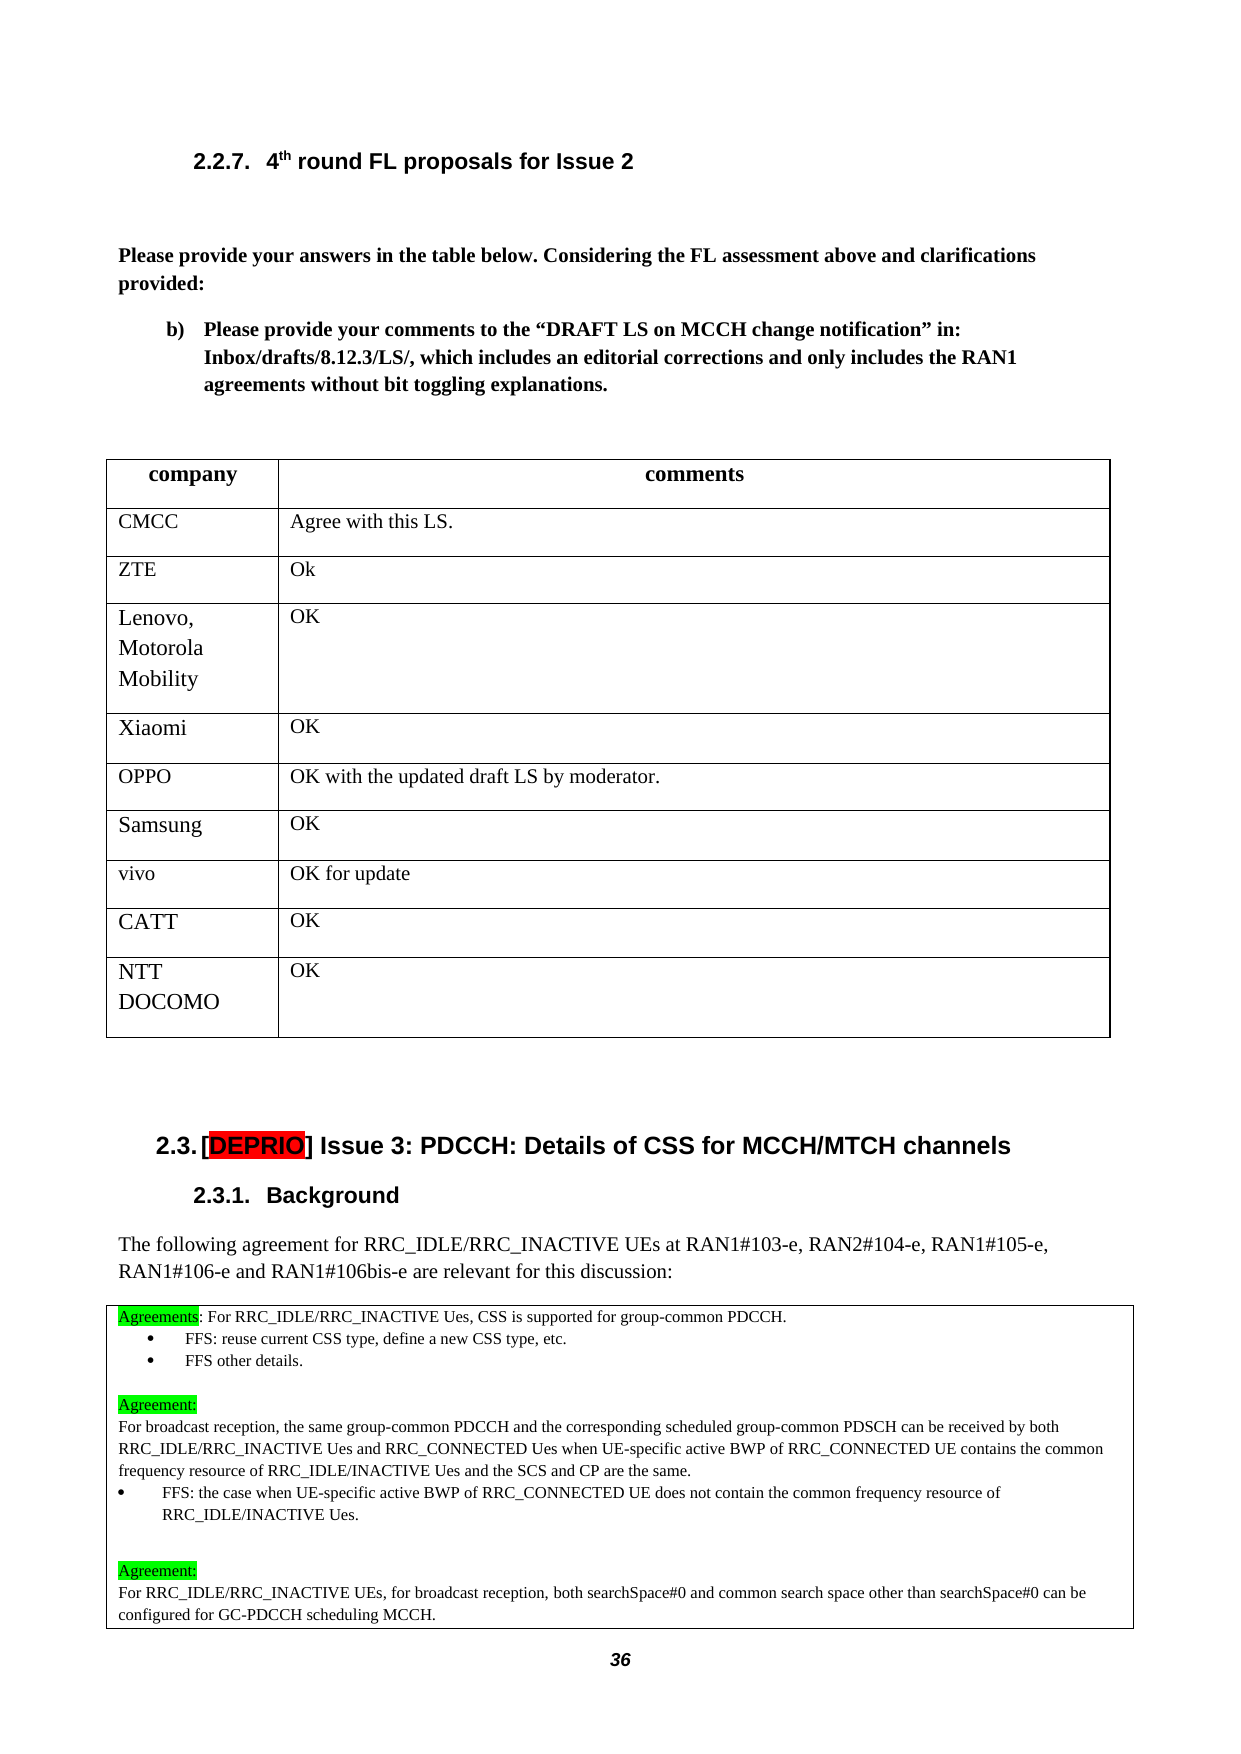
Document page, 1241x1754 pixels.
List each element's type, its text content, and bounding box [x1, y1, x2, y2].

table_cell OK [279, 958, 1109, 1037]
text The following agreement for RRC_IDLE/RRC_INACTIVE UEs at RAN1#103-e, RAN2#104-e, RAN1#105-e, RAN1#106-e and RAN1#106bis-e are relevant for this discussion: [118, 1231, 1122, 1283]
list Please provide your comments to the “DRAFT LS on MCCH change notification” in: Inbox/drafts/8.12.3/LS/, which includes an editorial corrections and only includes the RAN1 agreements without bit toggling explanations. [166, 317, 1122, 396]
table_header comments [279, 460, 1109, 508]
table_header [107, 1306, 1133, 1628]
table_cell OPPO [107, 764, 278, 810]
table_cell CATT [107, 909, 278, 957]
subtitle [DEPRIO] Issue 3: PDCCH: Details of CSS for MCCH/MTCH channels [305, 1131, 1122, 1159]
table_header company [107, 460, 278, 508]
table_cell OK with the updated draft LS by moderator. [279, 764, 1109, 810]
table_cell Xiaomi [107, 714, 278, 763]
table_cell CMCC [107, 509, 278, 556]
subtitle 4th round FL proposals for Issue 2 [193, 148, 1122, 174]
subtitle Background [193, 1182, 1122, 1209]
table_cell Samsung [107, 811, 278, 860]
table_cell NTT DOCOMO [107, 958, 278, 1037]
table_cell OK for update [279, 861, 1109, 907]
table_cell OK [279, 714, 1109, 763]
table_cell ZTE [107, 557, 278, 603]
table_cell Agree with this LS. [279, 509, 1109, 556]
text Please provide your answers in the table below. Considering the FL assessment above and clarifications provided: [118, 243, 1122, 295]
table_cell OK [279, 909, 1109, 957]
table_cell vivo [107, 861, 278, 907]
table_cell Ok [279, 557, 1109, 603]
table_cell OK [279, 604, 1109, 713]
table_cell OK [279, 811, 1109, 860]
table_cell Lenovo, Motorola Mobility [107, 604, 278, 713]
